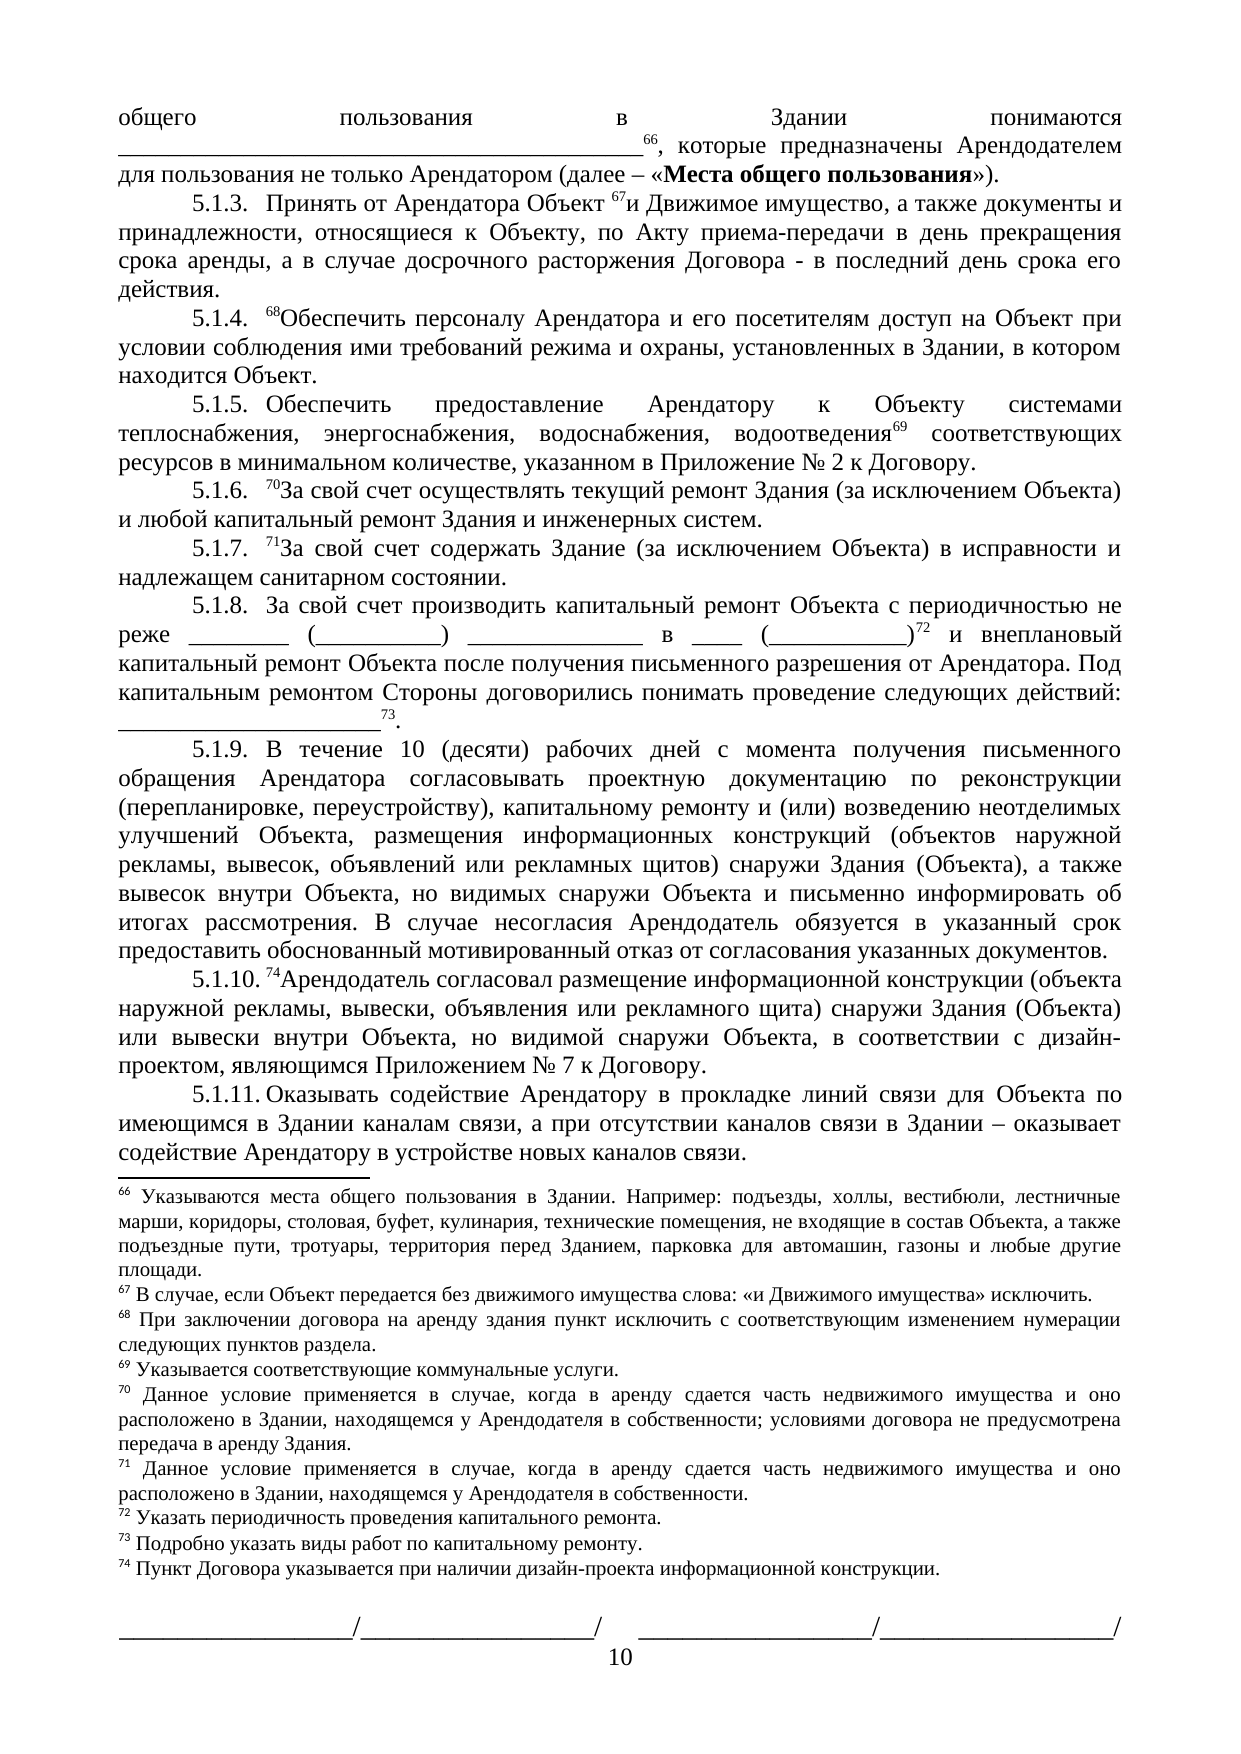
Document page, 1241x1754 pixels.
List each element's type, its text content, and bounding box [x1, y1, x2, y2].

list Обеспечить персоналу Арендатора и его посетителям доступ на Объект при условии соблюдения ими требований режима и охраны, установленных в Здании, в котором находится Объект. [118, 303, 1122, 389]
list За свой счет производить капитальный ремонт Объекта с периодичностью не реже ________ (__________) ______________ в ____ (___________) и внеплановый капитальный ремонт Объекта после получения письменного разрешения от Арендатора. Под капитальным ремонтом Стороны договорились понимать проведение следующих действий: _____________________. [118, 591, 1122, 734]
list За свой счет осуществлять текущий ремонт Здания (за исключением Объекта) и любой капитальный ремонт Здания и инженерных систем. [118, 476, 1122, 533]
list Обеспечить предоставление Арендатору к Объекту системами теплоснабжения, энергоснабжения, водоснабжения, водоотведения соответствующих ресурсов в минимальном количестве, указанном в Приложение № 2 к Договору. [118, 389, 1122, 476]
list За свой счет содержать Здание (за исключением Объекта) в исправности и надлежащем санитарном состоянии. [118, 533, 1122, 591]
list Принять от Арендатора Объект и Движимое имущество, а также документы и принадлежности, относящиеся к Объекту, по Акту приема-передачи в день прекращения срока аренды, а в случае досрочного расторжения Договора - в последний день срока его действия. [118, 188, 1122, 303]
list Арендодатель согласовал размещение информационной конструкции (объекта наружной рекламы, вывески, объявления или рекламного щита) снаружи Здания (Объекта) или вывески внутри Объекта, но видимой снаружи Объекта, в соответствии с дизайн-проектом, являющимся Приложением № 7 к Договору. [118, 964, 1122, 1079]
list Оказывать содействие Арендатору в прокладке линий связи для Объекта по имеющимся в Здании каналам связи, а при отсутствии каналов связи в Здании – оказывает содействие Арендатору в устройстве новых каналов связи. [118, 1079, 1122, 1166]
list Предоставить доступ в места общего пользования, необходимые для осуществления деятельности, указанной в Договоре (пункт 1.7 Договора). Под местами общего пользования в Здании понимаются __________________________________________, которые предназначены Арендодателем для пользования не только Арендатором (далее – «Места общего пользования»). [118, 102, 1122, 188]
list В течение 10 (десяти) рабочих дней с момента получения письменного обращения Арендатора согласовывать проектную документацию по реконструкции (перепланировке, переустройству), капитальному ремонту и (или) возведению неотделимых улучшений Объекта, размещения информационных конструкций (объектов наружной рекламы, вывесок, объявлений или рекламных щитов) снаружи Здания (Объекта), а также вывесок внутри Объекта, но видимых снаружи Объекта и письменно информировать об итогах рассмотрения. В случае несогласия Арендодатель обязуется в указанный срок предоставить обоснованный мотивированный отказ от согласования указанных документов. [118, 734, 1122, 964]
